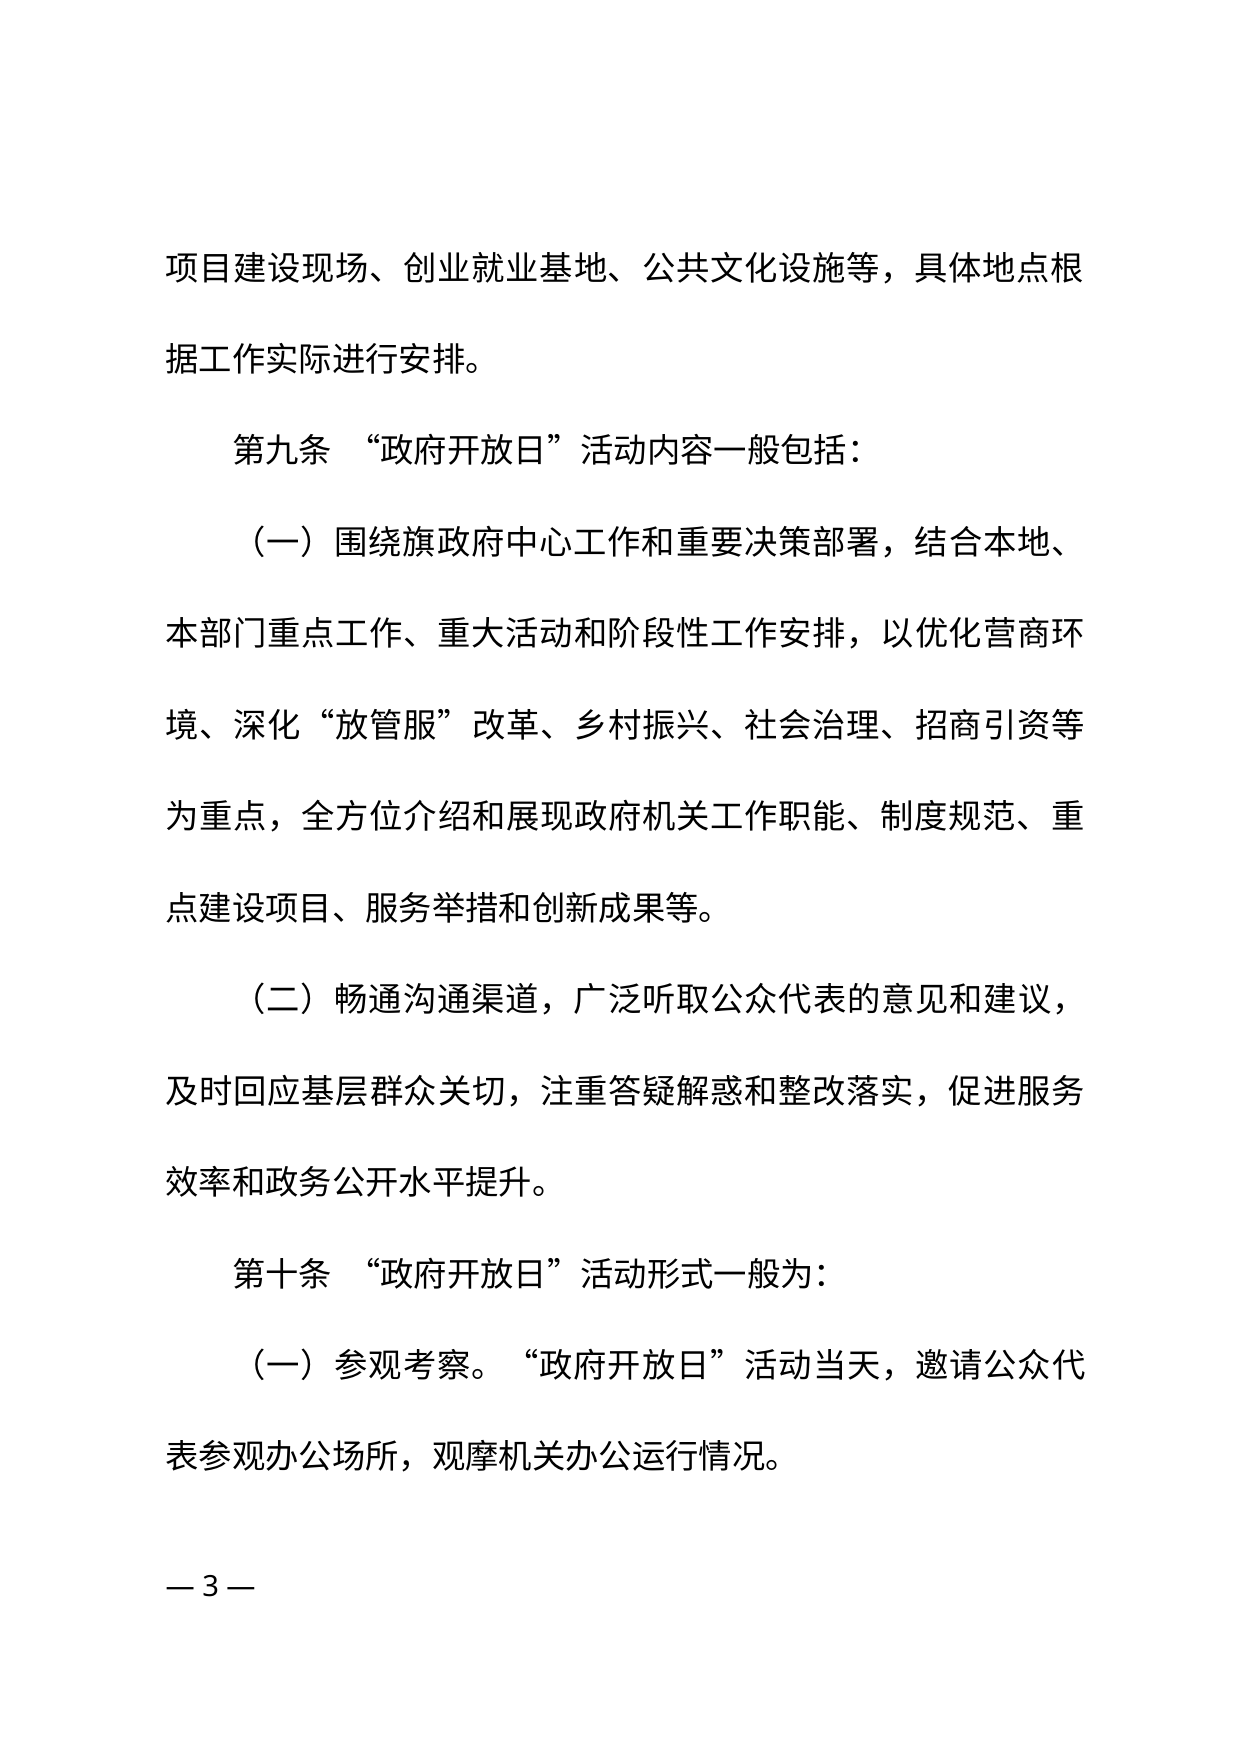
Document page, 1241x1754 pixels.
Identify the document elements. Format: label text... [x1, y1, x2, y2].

text 第十条 “政府开放日”活动形式一般为： [165, 1226, 1087, 1317]
text （一）围绕旗政府中心工作和重要决策部署，结合本地、本部门重点工作、重大活动和阶段性工作安排，以优化营商环境、深化“放管服”改革、乡村振兴、社会治理、招商引资等为重点，全方位介绍和展现政府机关工作职能、制度规范、重点建设项目、服务举措和创新成果等。 [165, 494, 1087, 951]
text （一）参观考察。“政府开放日”活动当天，邀请公众代表参观办公场所，观摩机关办公运行情况。 [165, 1317, 1087, 1500]
text 第九条 “政府开放日”活动内容一般包括： [165, 403, 1087, 494]
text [165, 220, 1087, 403]
text （二）畅通沟通渠道，广泛听取公众代表的意见和建议，及时回应基层群众关切，注重答疑解惑和整改落实，促进服务效率和政务公开水平提升。 [165, 951, 1087, 1226]
